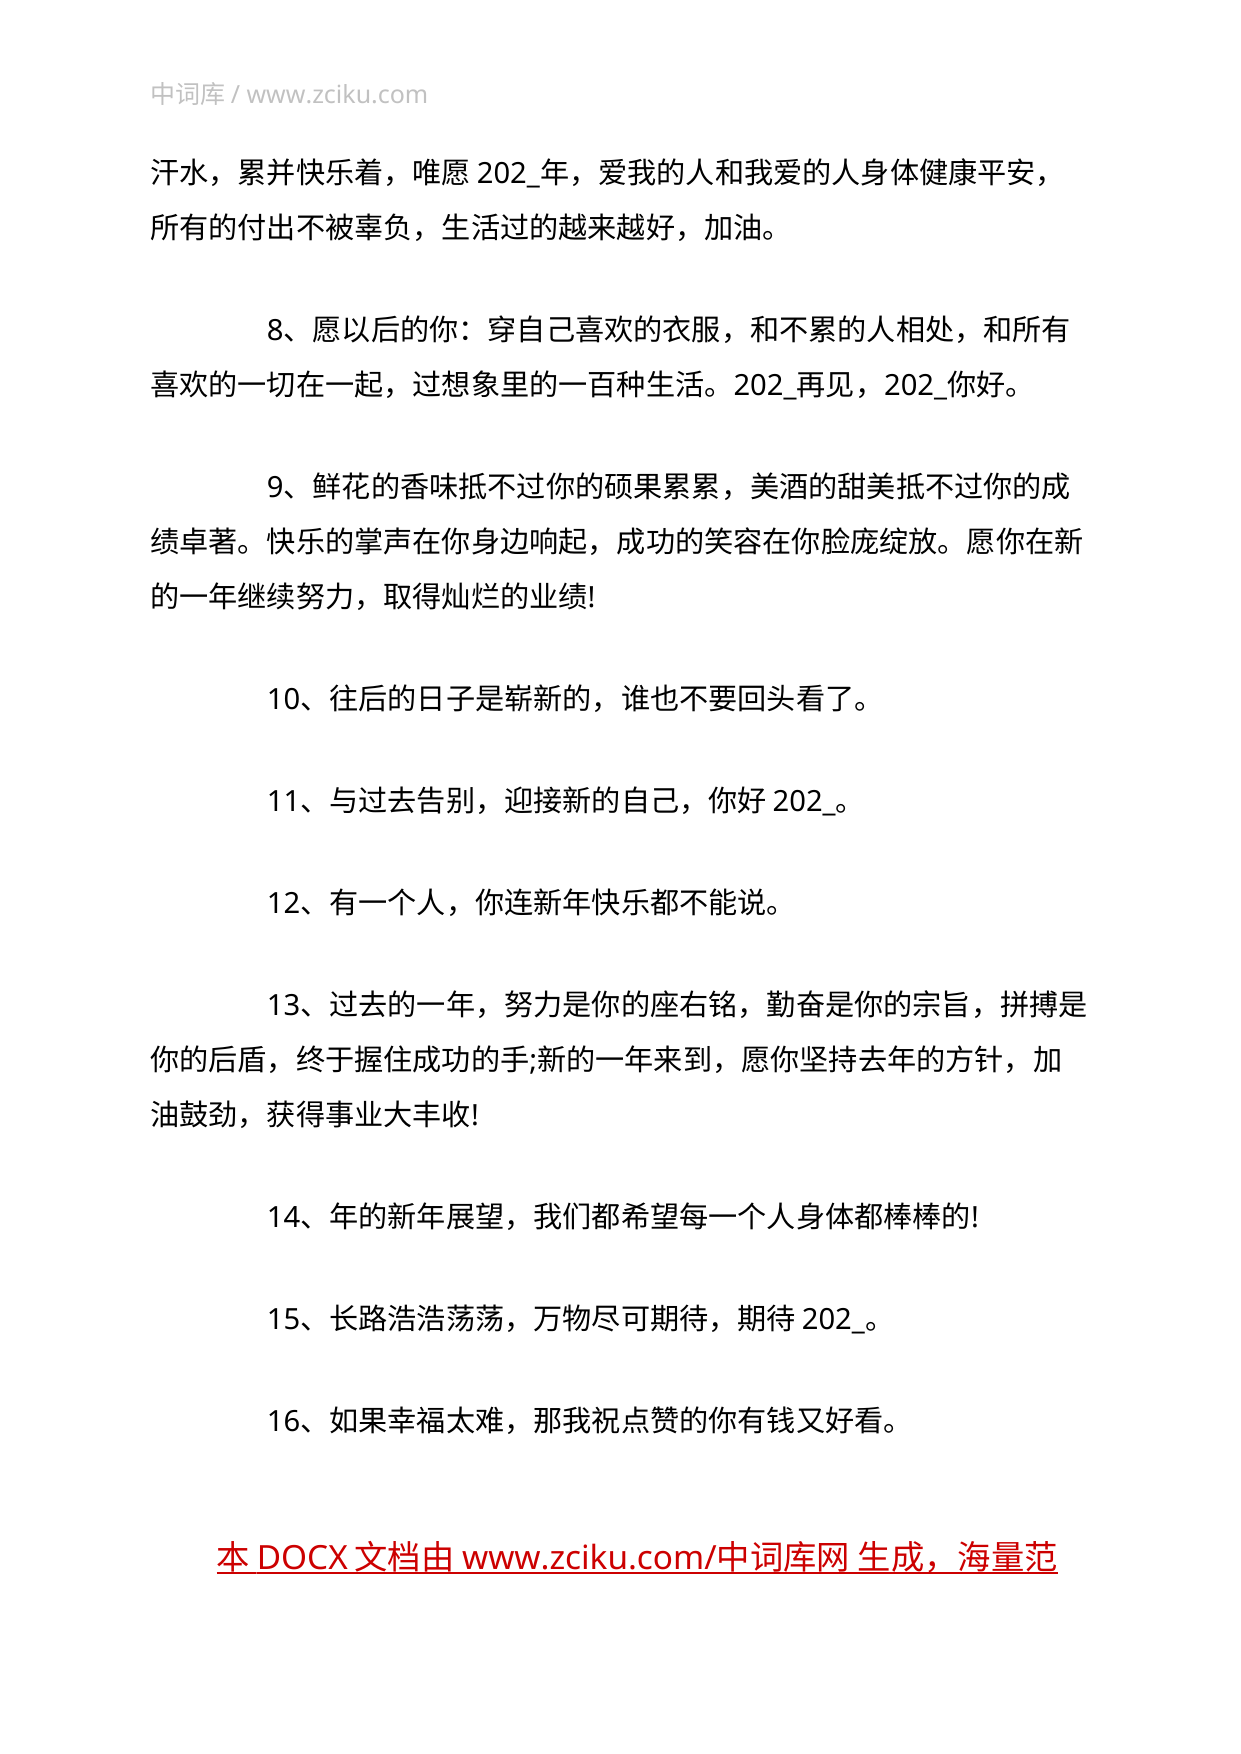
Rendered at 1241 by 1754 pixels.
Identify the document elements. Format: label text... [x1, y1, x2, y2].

text 11、与过去告别，迎接新的自己，你好202_。 [150, 778, 1090, 820]
text 12、有一个人，你连新年快乐都不能说。 [150, 879, 1090, 922]
text 9、鲜花的香味抵不过你的硕果累累，美酒的甜美抵不过你的成绩卓著。快乐的掌声在你身边响起，成功的笑容在你脸庞绽放。愿你在新的一年继续努力，取得灿烂的业绩! [150, 464, 1090, 616]
text 15、长路浩浩荡荡，万物尽可期待，期待202_。 [150, 1296, 1090, 1338]
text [150, 150, 1090, 247]
text 13、过去的一年，努力是你的座右铭，勤奋是你的宗旨，拼搏是你的后盾，终于握住成功的手;新的一年来到，愿你坚持去年的方针，加油鼓劲，获得事业大丰收! [150, 982, 1090, 1134]
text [150, 1531, 1090, 1579]
text 8、愿以后的你：穿自己喜欢的衣服，和不累的人相处，和所有喜欢的一切在一起，过想象里的一百种生活。202_再见，202_你好。 [150, 307, 1090, 404]
text 14、年的新年展望，我们都希望每一个人身体都棒棒的! [150, 1193, 1090, 1236]
text 16、如果幸福太难，那我祝点赞的你有钱又好看。 [150, 1397, 1090, 1440]
text 10、往后的日子是崭新的，谁也不要回头看了。 [150, 676, 1090, 718]
